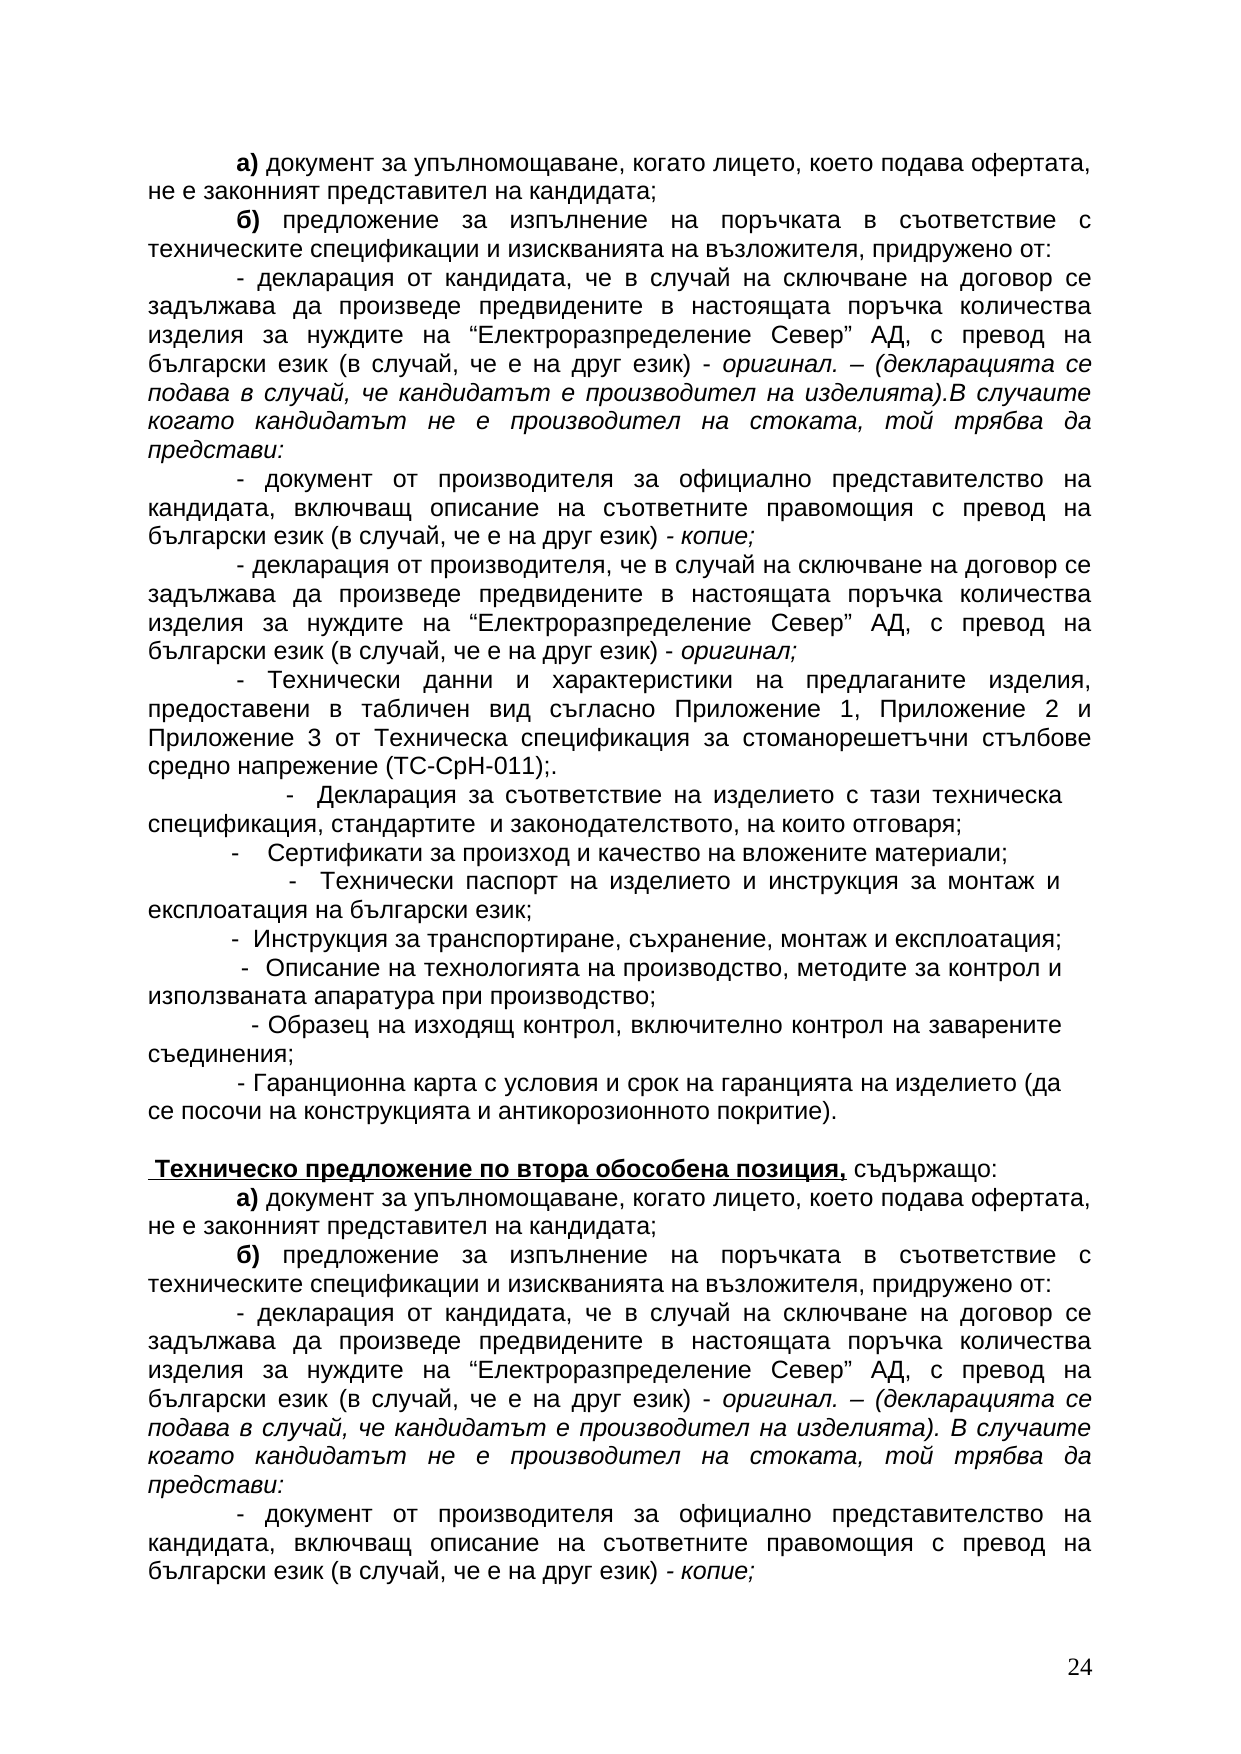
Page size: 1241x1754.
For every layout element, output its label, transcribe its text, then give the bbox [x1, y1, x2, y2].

text а) документ за упълномощаване, когато лицето, което подава офертата, не е законният представител на кандидата; [148, 148, 1093, 205]
text а) документ за упълномощаване, когато лицето, което подава офертата, не е законният представител на кандидата; [148, 1183, 1093, 1240]
text - документ от производителя за официално представителство на кандидата, включващ описание на съответните правомощия с превод на български език (в случай, че е на друг език) - копие; [148, 464, 1093, 550]
text - Гаранционна карта с условия и срок на гаранцията на изделието (да се посочи на конструкцията и антикорозионното покритие). [148, 1068, 1063, 1125]
text - Декларация за съответствие на изделието с тази техническа спецификация, стандартите и законодателството, на които отговаря; [148, 780, 1063, 838]
text - декларация от производителя, че в случай на сключване на договор се задължава да произведе предвидените в настоящата поръчка количества изделия за нуждите на “Електроразпределение Север” АД, с превод на български език (в случай, че е на друг език) - оригинал; [148, 550, 1093, 665]
text - документ от производителя за официално представителство на кандидата, включващ описание на съответните правомощия с превод на български език (в случай, че е на друг език) - копие; [148, 1499, 1093, 1585]
text - декларация от кандидата, че в случай на сключване на договор се задължава да произведе предвидените в настоящата поръчка количества изделия за нуждите на “Електроразпределение Север” АД, с превод на български език (в случай, че е на друг език) - оригинал. – (декларацията се подава в случай, че кандидатът е производител на изделията). В случаите когато кандидатът не е производител на стоката, той трябва да представи: [148, 1298, 1093, 1499]
text - декларация от кандидата, че в случай на сключване на договор се задължава да произведе предвидените в настоящата поръчка количества изделия за нуждите на “Електроразпределение Север” АД, с превод на български език (в случай, че е на друг език) - оригинал. – (декларацията се подава в случай, че кандидатът е производител на изделията).В случаите когато кандидатът не е производител на стоката, той трябва да представи: [148, 263, 1093, 464]
text - Образец на изходящ контрол, включително контрол на заварените съединения; [148, 1010, 1063, 1068]
text - Технически данни и характеристики на предлаганите изделия, предоставени в табличен вид съгласно Приложение 1, Приложение 2 и Приложение 3 от Техническа спецификация за стоманорешетъчни стълбове средно напрежение (ТС-СрН-011);. [148, 665, 1093, 780]
text б) предложение за изпълнение на поръчката в съответствие с техническите спецификации и изискванията на възложителя, придружено от: [148, 1240, 1093, 1298]
text - Технически паспорт на изделието и инструкция за монтаж и експлоатация на български език; [148, 866, 1063, 924]
text - Сертификати за произход и качество на вложените материали; [148, 838, 1063, 866]
text б) предложение за изпълнение на поръчката в съответствие с техническите спецификации и изискванията на възложителя, придружено от: [148, 205, 1093, 263]
text Техническо предложение по втора обособена позиция, съдържащо: [148, 1154, 1093, 1183]
text - Инструкция за транспортиране, съхранение, монтаж и експлоатация; [148, 924, 1063, 953]
text - Описание на технологията на производство, методите за контрол и използваната апаратура при производство; [148, 953, 1063, 1010]
